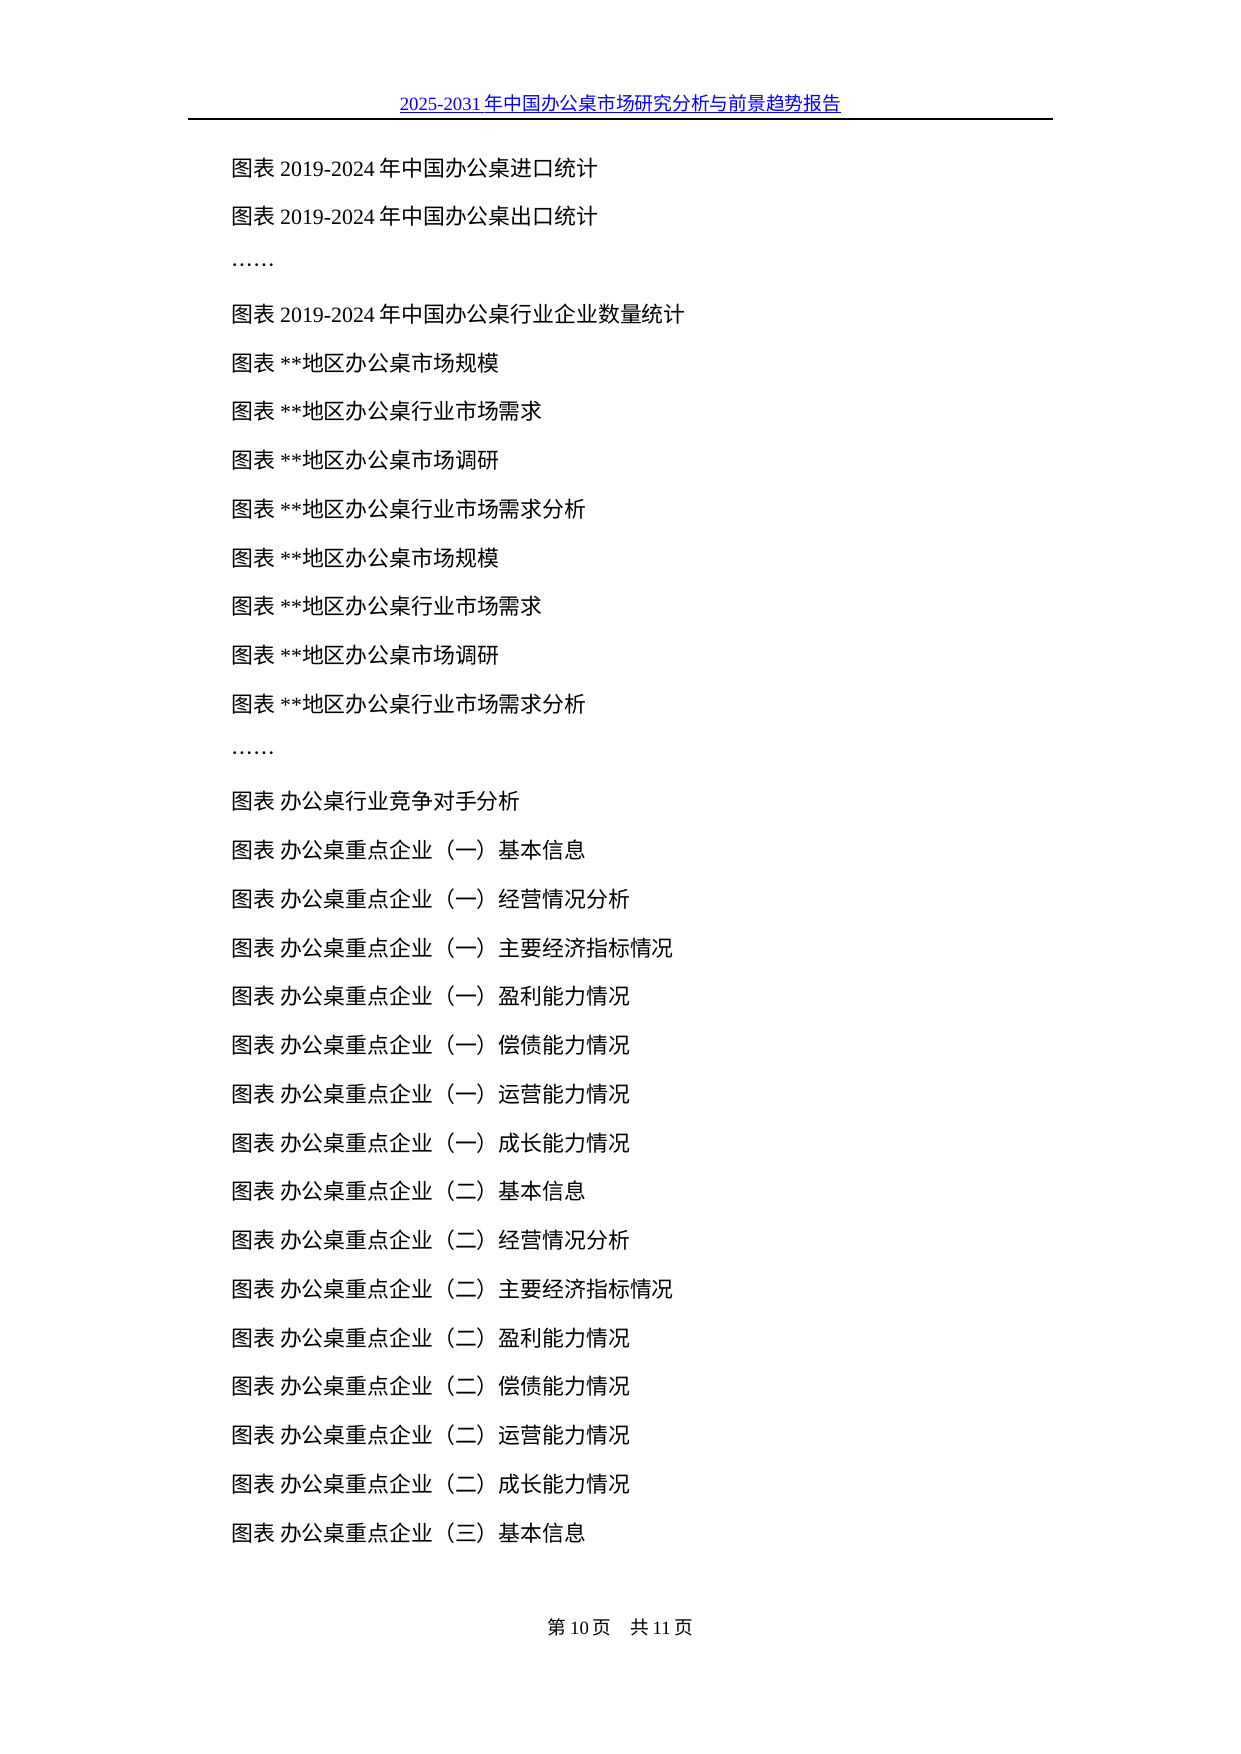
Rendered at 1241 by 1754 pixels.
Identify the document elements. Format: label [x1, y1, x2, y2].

text [187, 150, 1053, 1548]
